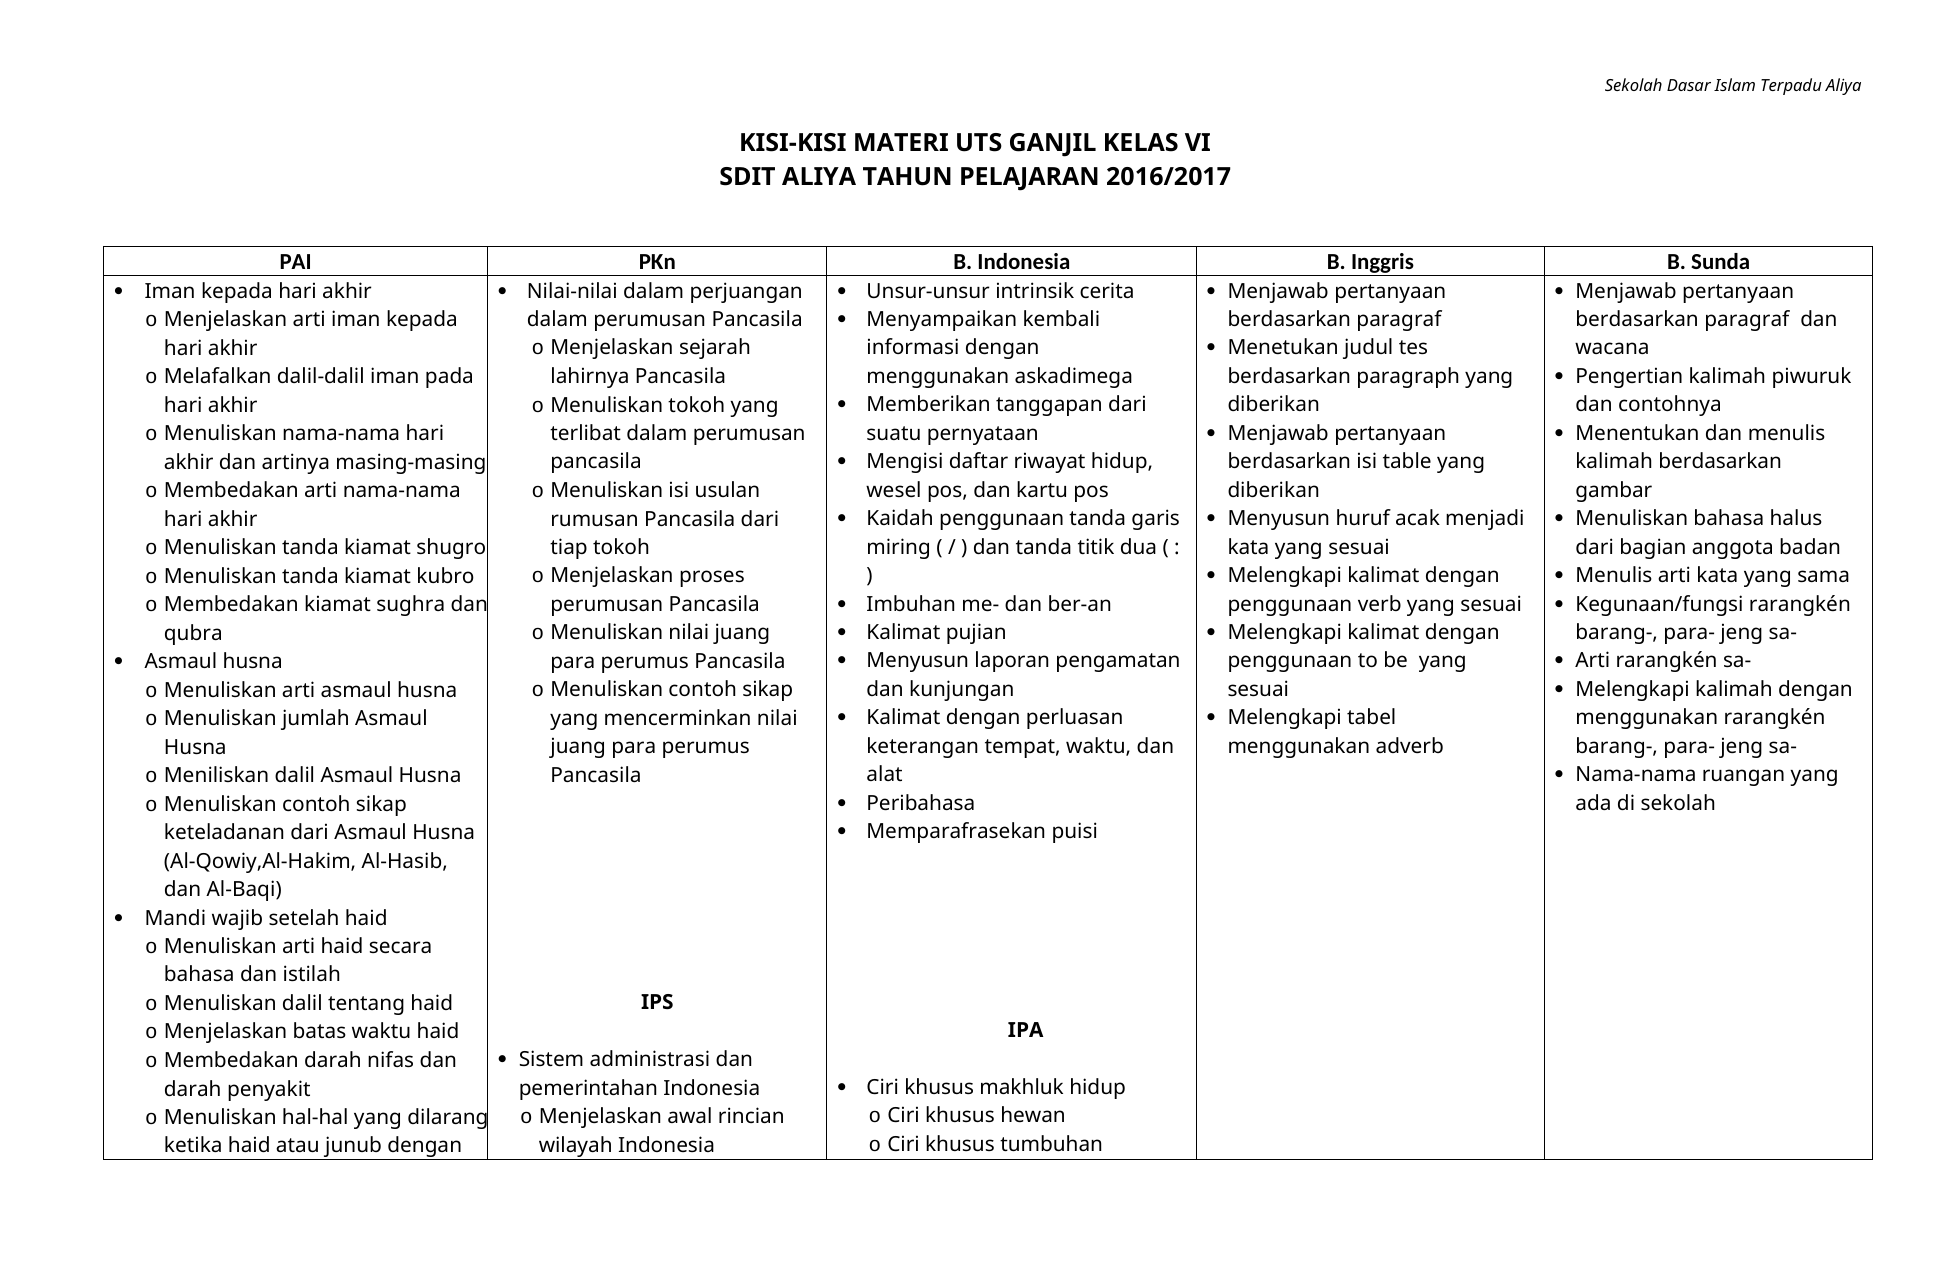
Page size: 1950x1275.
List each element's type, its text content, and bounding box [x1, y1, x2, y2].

table_header B. Inggris [1197, 247, 1544, 275]
text KISI-KISI MATERI UTS GANJIL KELAS VI [89, 124, 1861, 159]
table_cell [104, 276, 487, 1159]
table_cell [827, 276, 1196, 1159]
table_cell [1197, 276, 1544, 1159]
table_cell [488, 276, 826, 1159]
table_header B. Sunda [1545, 247, 1872, 275]
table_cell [1545, 276, 1872, 1159]
table_header B. Indonesia [827, 247, 1196, 275]
table_header PAI [104, 247, 487, 275]
table_header PKn [488, 247, 826, 275]
text SDIT ALIYA TAHUN PELAJARAN 2016/2017 [89, 159, 1861, 193]
